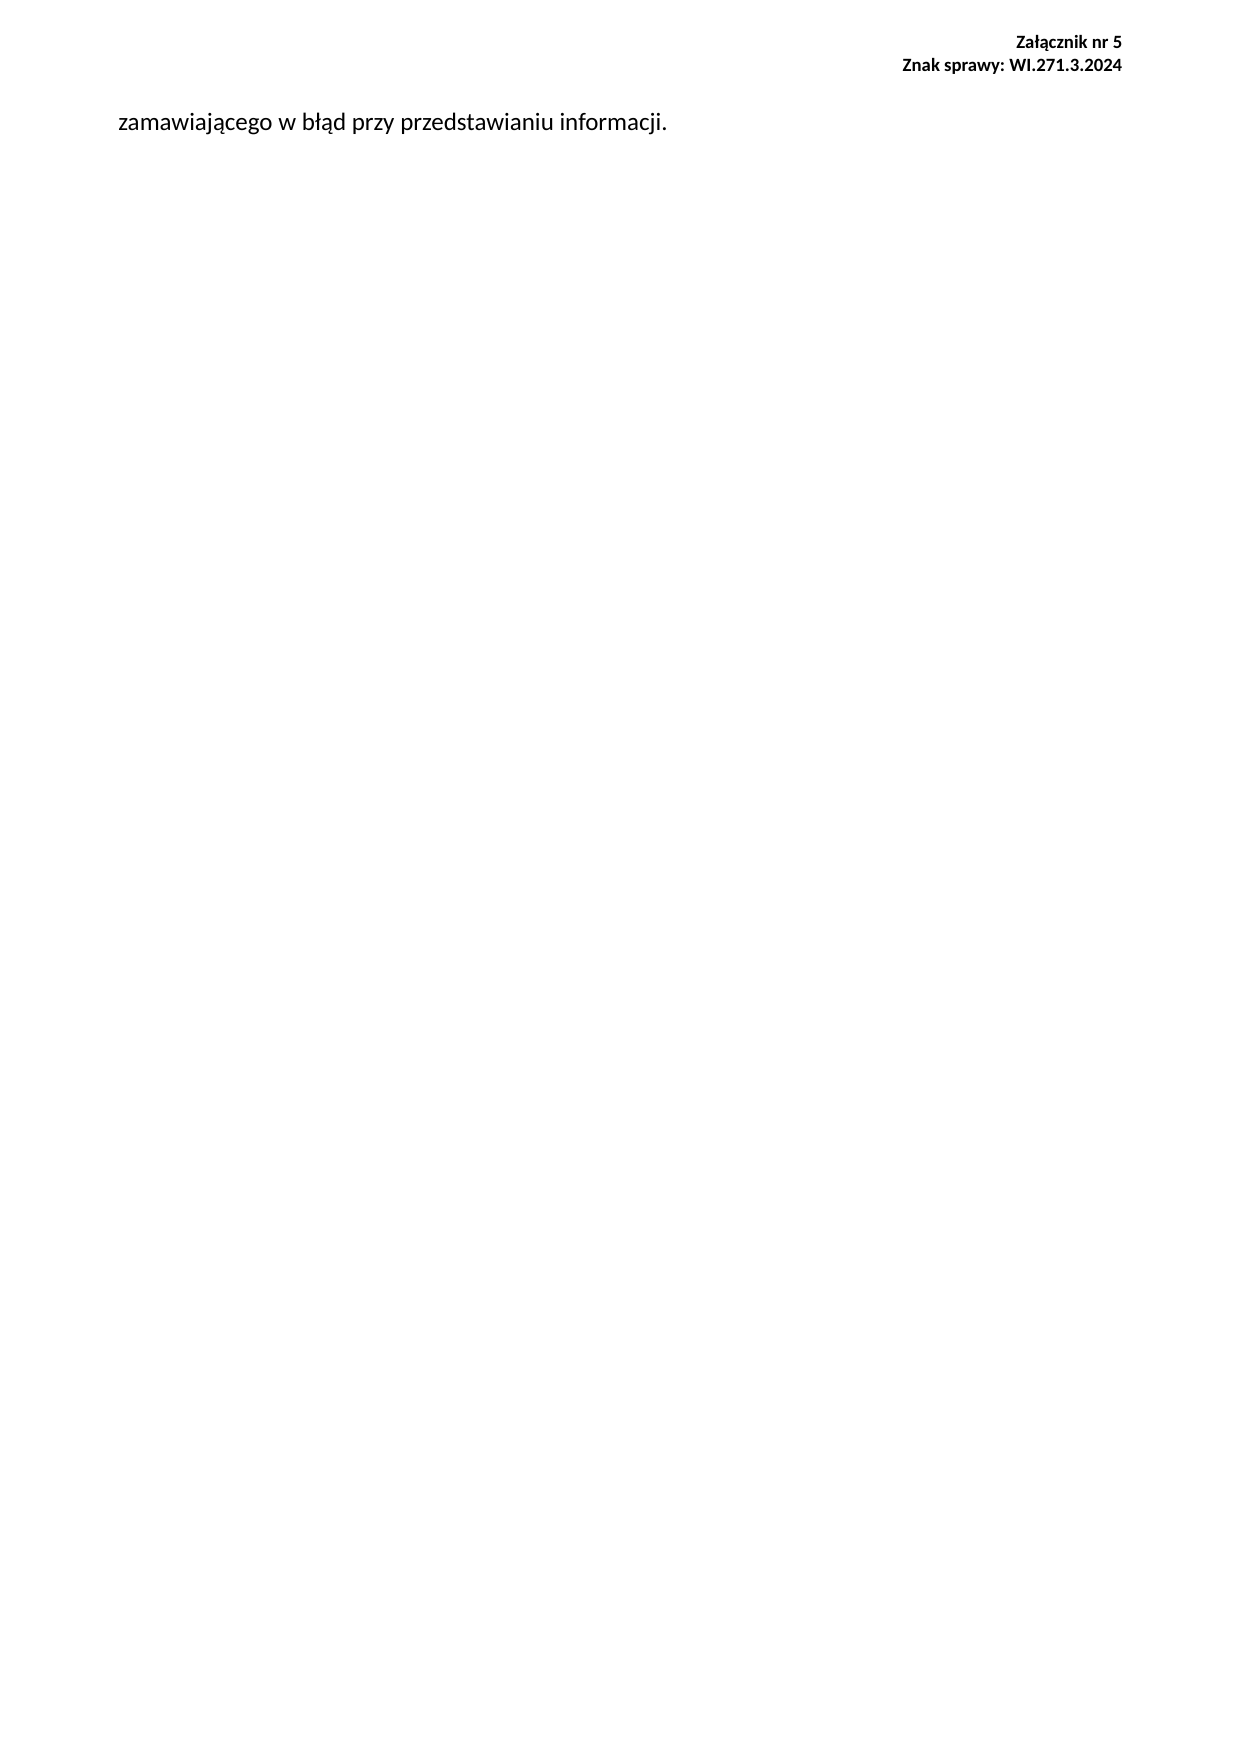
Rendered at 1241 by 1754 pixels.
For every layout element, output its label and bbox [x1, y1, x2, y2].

text [118, 106, 1122, 137]
